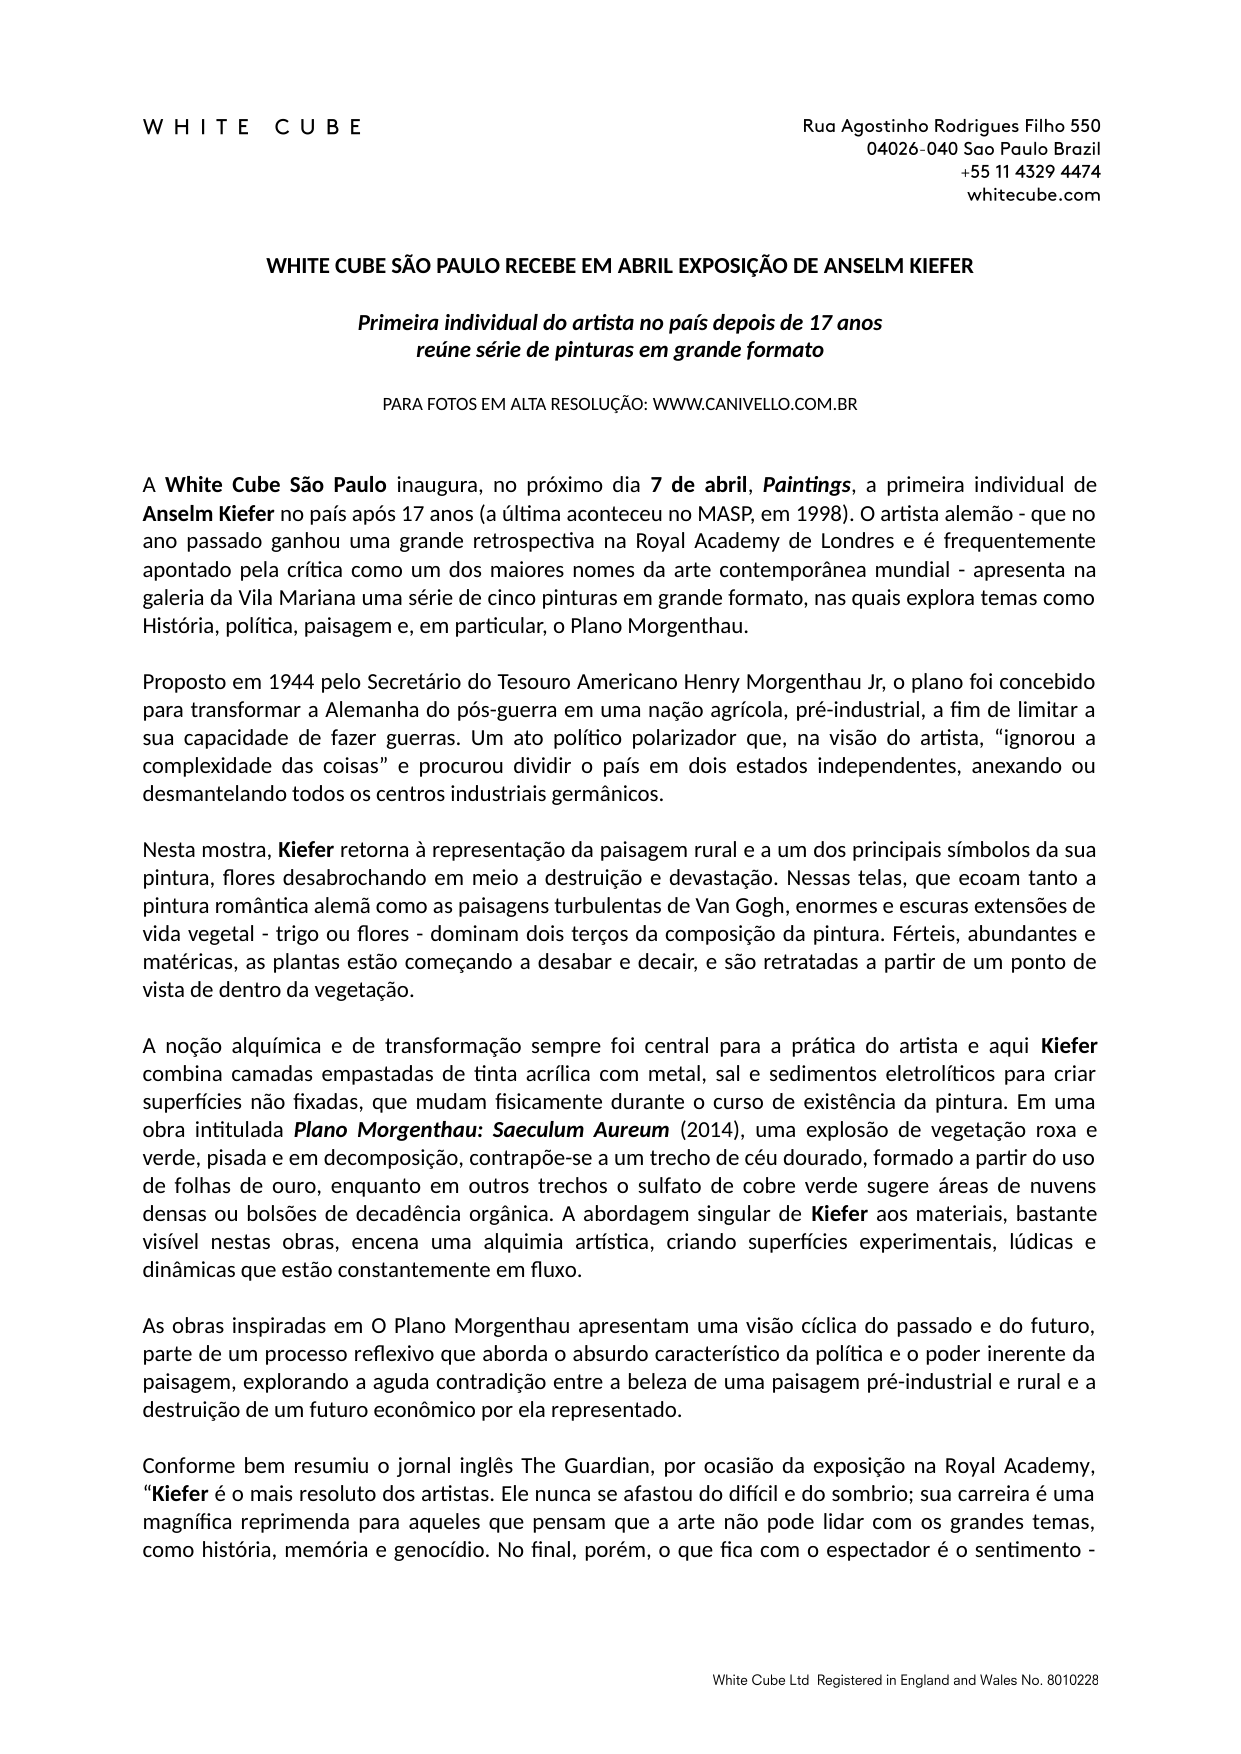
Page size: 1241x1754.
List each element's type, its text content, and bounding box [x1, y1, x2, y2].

text Nesta mostra, Kiefer retorna à representação da paisagem rural e a um dos principais símbolos da sua pintura, flores desabrochando em meio a destruição e devastação. Nessas telas, que ecoam tanto a pintura romântica alemã como as paisagens turbulentas de Van Gogh, enormes e escuras extensões de vida vegetal - trigo ou flores - dominam dois terços da composição da pintura. Férteis, abundantes e matéricas, as plantas estão começando a desabar e decair, e são retratadas a partir de um ponto de vista de dentro da vegetação. [142, 835, 1098, 1003]
text WHITE CUBE SÃO PAULO RECEBE EM ABRIL EXPOSIÇÃO DE ANSELM KIEFER [142, 252, 1098, 279]
picture [142, 118, 1101, 202]
text Primeira individual do artista no país depois de 17 anos [142, 308, 1098, 336]
text A noção alquímica e de transformação sempre foi central para a prática do artista e aqui Kiefer combina camadas empastadas de tinta acrílica com metal, sal e sedimentos eletrolíticos para criar superfícies não fixadas, que mudam fisicamente durante o curso de existência da pintura. Em uma obra intitulada Plano Morgenthau: Saeculum Aureum (2014), uma explosão de vegetação roxa e verde, pisada e em decomposição, contrapõe-se a um trecho de céu dourado, formado a partir do uso de folhas de ouro, enquanto em outros trechos o sulfato de cobre verde sugere áreas de nuvens densas ou bolsões de decadência orgânica. A abordagem singular de Kiefer aos materiais, bastante visível nestas obras, encena uma alquimia artística, criando superfícies experimentais, lúdicas e dinâmicas que estão constantemente em fluxo. [142, 1031, 1098, 1283]
text A White Cube São Paulo inaugura, no próximo dia 7 de abril, Paintings, a primeira individual de Anselm Kiefer no país após 17 anos (a última aconteceu no MASP, em 1998). O artista alemão - que no ano passado ganhou uma grande retrospectiva na Royal Academy de Londres e é frequentemente apontado pela crítica como um dos maiores nomes da arte contemporânea mundial - apresenta na galeria da Vila Mariana uma série de cinco pinturas em grande formato, nas quais explora temas como História, política, paisagem e, em particular, o Plano Morgenthau. [142, 471, 1098, 639]
text reúne série de pinturas em grande formato [142, 336, 1098, 364]
text PARA FOTOS EM ALTA RESOLUÇÃO: WWW.CANIVELLO.COM.BR [142, 392, 1098, 414]
picture [712, 1673, 1098, 1688]
text Proposto em 1944 pelo Secretário do Tesouro Americano Henry Morgenthau Jr, o plano foi concebido para transformar a Alemanha do pós-guerra em uma nação agrícola, pré-industrial, a fim de limitar a sua capacidade de fazer guerras. Um ato político polarizador que, na visão do artista, “ignorou a complexidade das coisas” e procurou dividir o país em dois estados independentes, anexando ou desmantelando todos os centros industriais germânicos. [142, 667, 1098, 807]
text As obras inspiradas em O Plano Morgenthau apresentam uma visão cíclica do passado e do futuro, parte de um processo reflexivo que aborda o absurdo característico da política e o poder inerente da paisagem, explorando a aguda contradição entre a beleza de uma paisagem pré-industrial e rural e a destruição de um futuro econômico por ela representado. [142, 1311, 1098, 1423]
